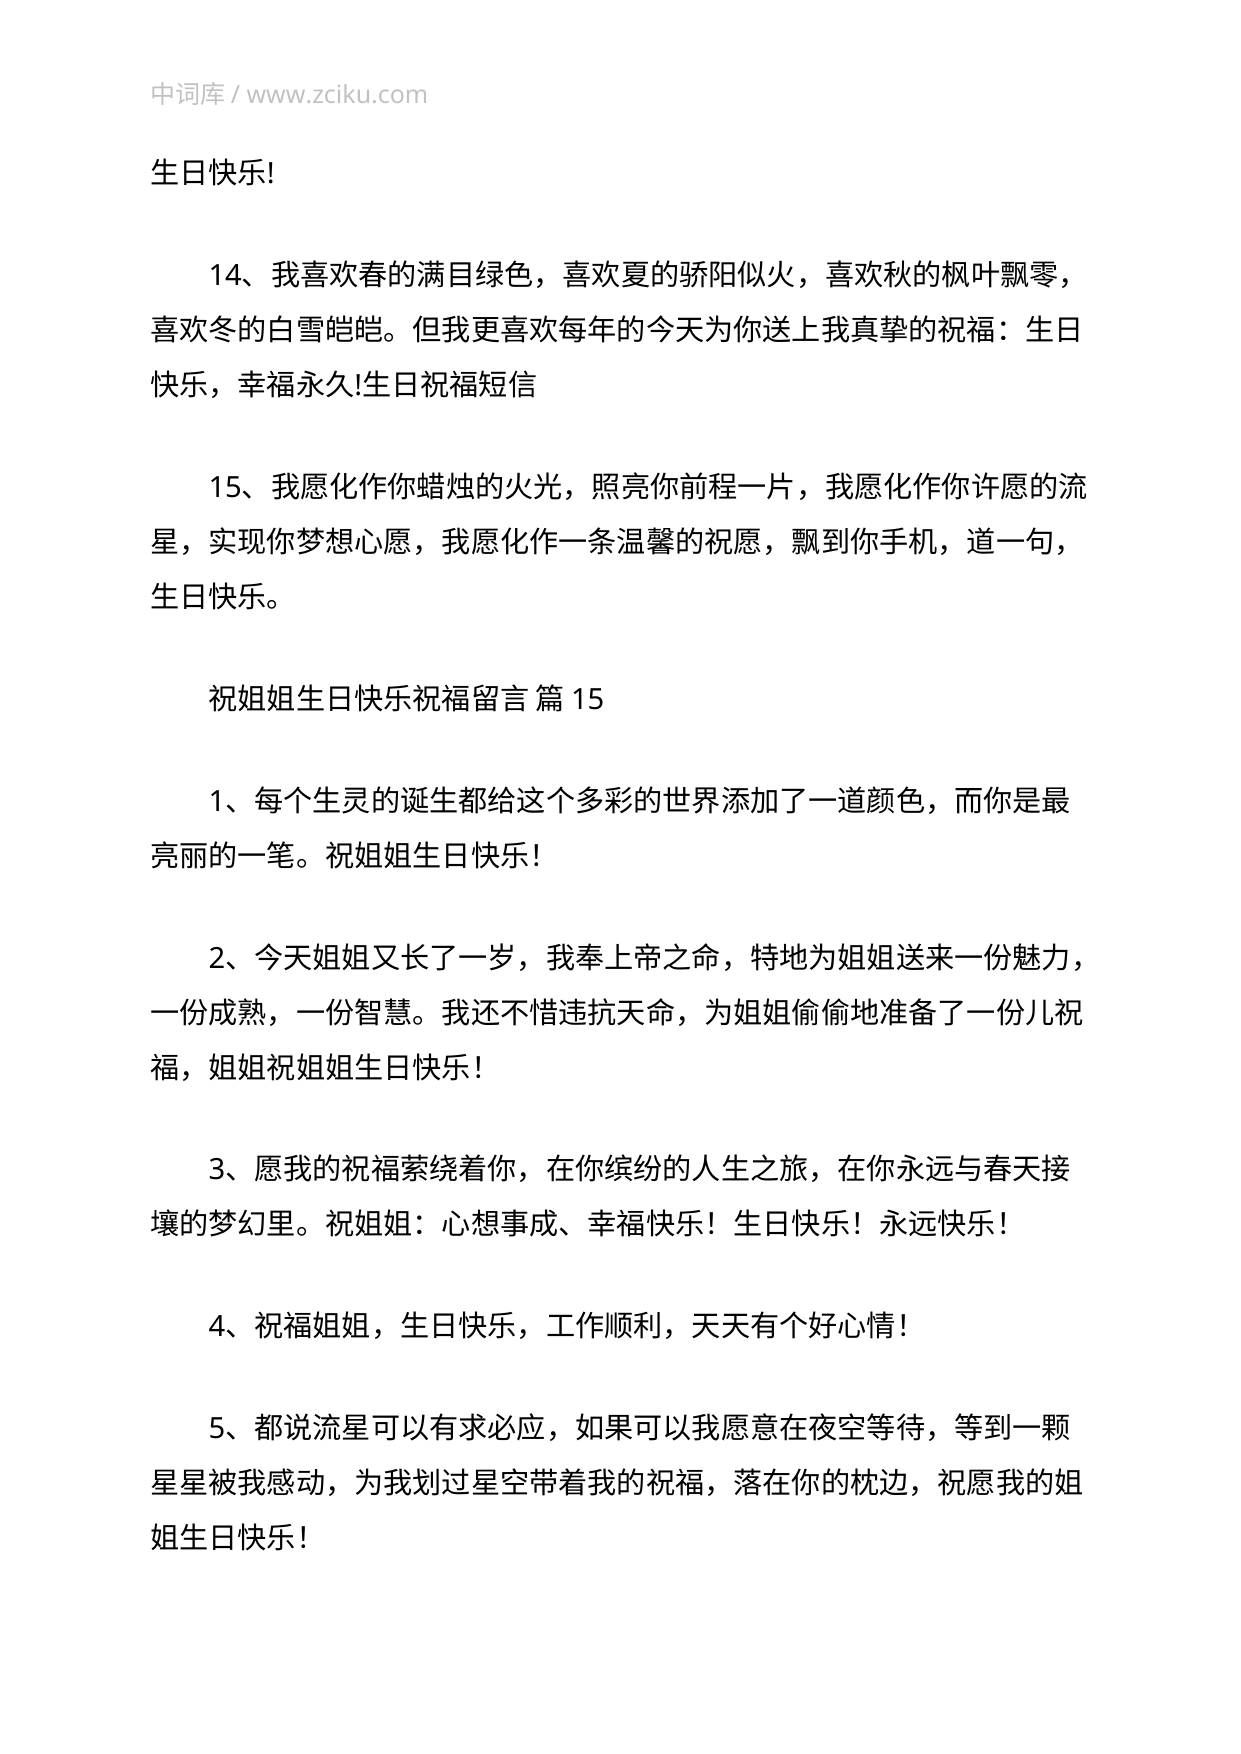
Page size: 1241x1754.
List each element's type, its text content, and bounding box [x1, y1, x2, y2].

text 5、都说流星可以有求必应，如果可以我愿意在夜空等待，等到一颗星星被我感动，为我划过星空带着我的祝福，落在你的枕边，祝愿我的姐姐生日快乐！ [150, 1405, 1090, 1557]
text 1、每个生灵的诞生都给这个多彩的世界添加了一道颜色，而你是最亮丽的一笔。祝姐姐生日快乐！ [150, 777, 1090, 875]
text 14、我喜欢春的满目绿色，喜欢夏的骄阳似火，喜欢秋的枫叶飘零，喜欢冬的白雪皑皑。但我更喜欢每年的今天为你送上我真挚的祝福：生日快乐，幸福永久!生日祝福短信 [150, 252, 1090, 404]
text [150, 150, 1090, 192]
text 祝姐姐生日快乐祝福留言 篇15 [150, 676, 1090, 718]
text 4、祝福姐姐，生日快乐，工作顺利，天天有个好心情！ [150, 1303, 1090, 1345]
text 2、今天姐姐又长了一岁，我奉上帝之命，特地为姐姐送来一份魅力，一份成熟，一份智慧。我还不惜违抗天命，为姐姐偷偷地准备了一份儿祝福，姐姐祝姐姐生日快乐！ [150, 934, 1090, 1086]
text 15、我愿化作你蜡烛的火光，照亮你前程一片，我愿化作你许愿的流星，实现你梦想心愿，我愿化作一条温馨的祝愿，飘到你手机，道一句，生日快乐。 [150, 464, 1090, 616]
text 3、愿我的祝福萦绕着你，在你缤纷的人生之旅，在你永远与春天接壤的梦幻里。祝姐姐：心想事成、幸福快乐！生日快乐！永远快乐！ [150, 1146, 1090, 1243]
